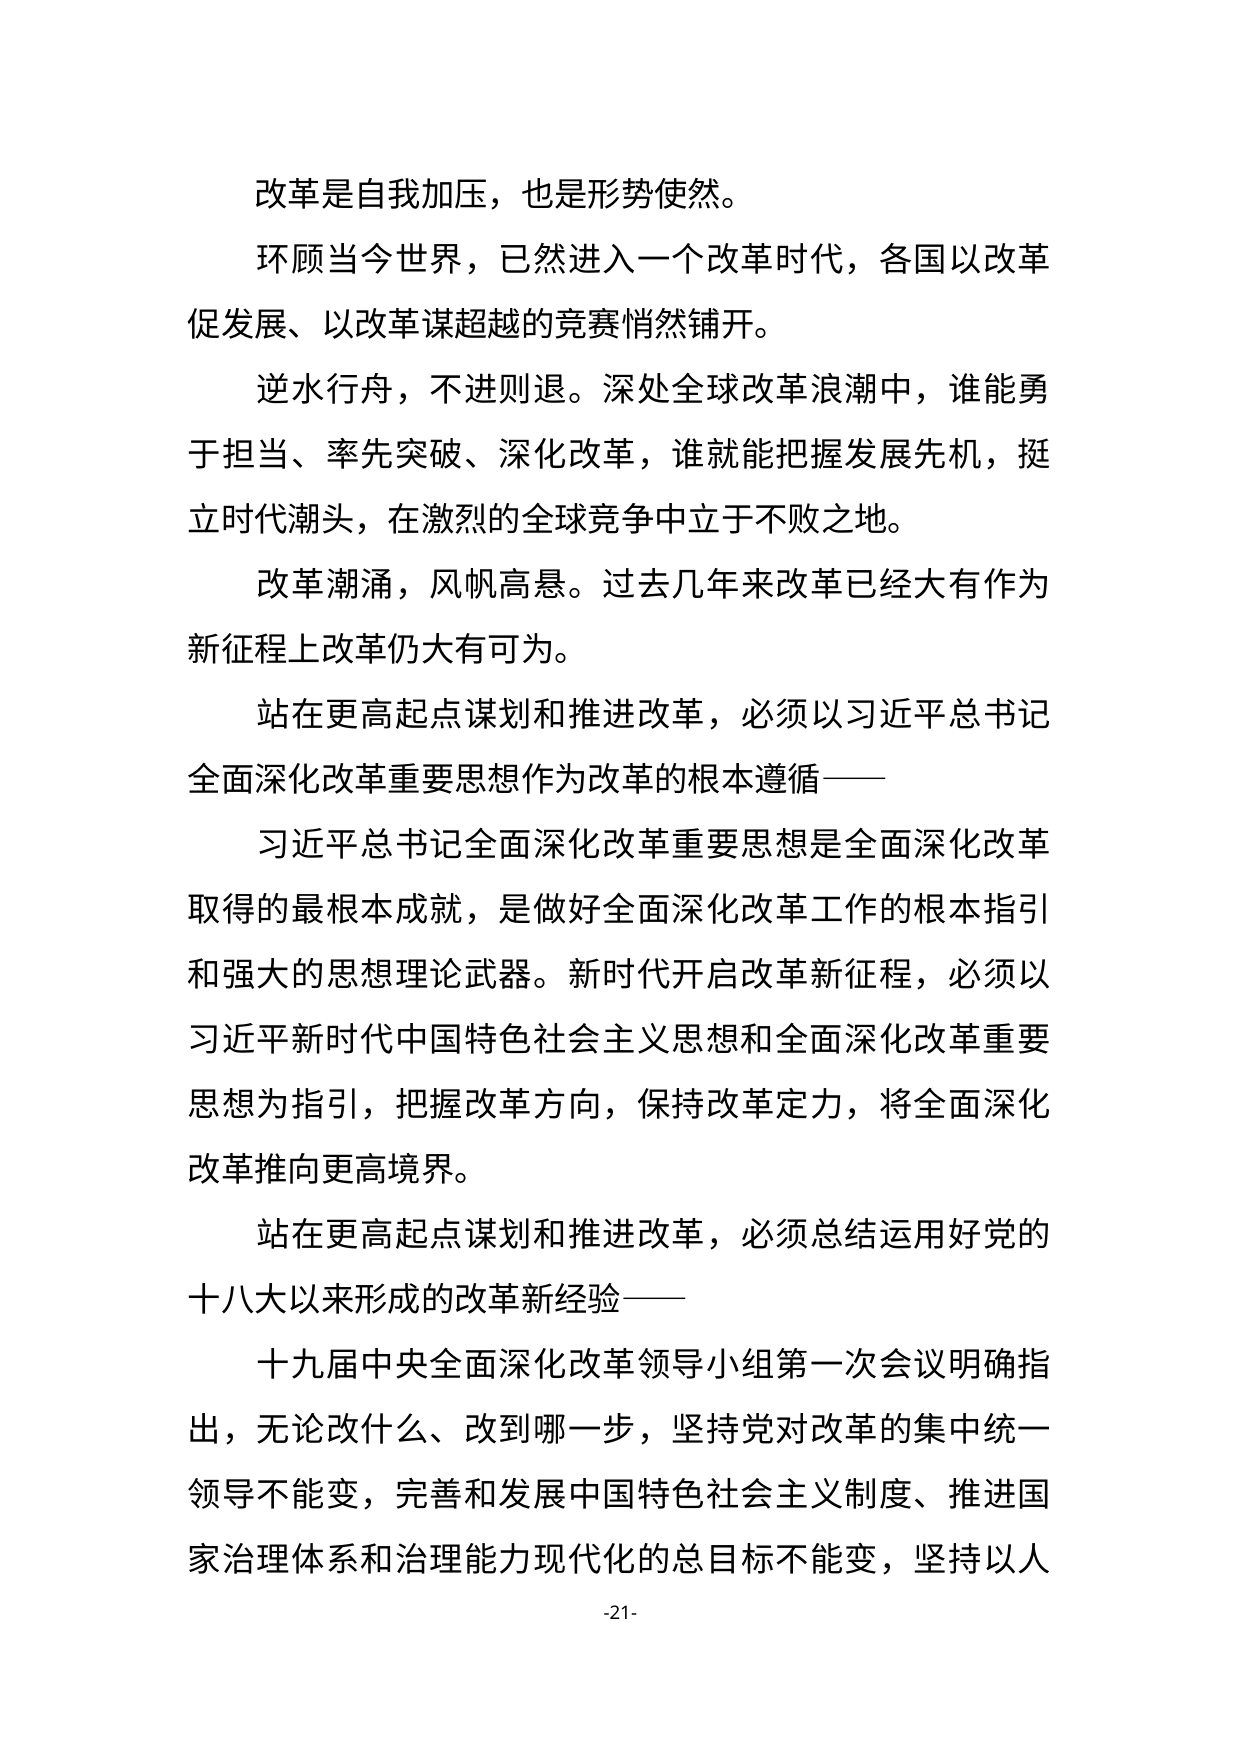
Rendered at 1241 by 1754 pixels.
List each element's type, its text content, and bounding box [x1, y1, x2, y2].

text 站在更高起点谋划和推进改革，必须以习近平总书记全面深化改革重要思想作为改革的根本遵循—— [187, 680, 1053, 810]
text 习近平总书记全面深化改革重要思想是全面深化改革取得的最根本成就，是做好全面深化改革工作的根本指引和强大的思想理论武器。新时代开启改革新征程，必须以习近平新时代中国特色社会主义思想和全面深化改革重要思想为指引，把握改革方向，保持改革定力，将全面深化改革推向更高境界。 [187, 810, 1053, 1200]
text 环顾当今世界，已然进入一个改革时代，各国以改革促发展、以改革谋超越的竞赛悄然铺开。 [187, 225, 1053, 355]
text 改革潮涌，风帆高悬。过去几年来改革已经大有作为，新征程上改革仍大有可为。 [187, 550, 1053, 680]
text 逆水行舟，不进则退。深处全球改革浪潮中，谁能勇于担当、率先突破、深化改革，谁就能把握发展先机，挺立时代潮头，在激烈的全球竞争中立于不败之地。 [187, 355, 1053, 550]
text 站在更高起点谋划和推进改革，必须总结运用好党的十八大以来形成的改革新经验—— [187, 1200, 1053, 1330]
text 改革是自我加压，也是形势使然。 [187, 160, 1053, 225]
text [187, 1330, 1053, 1590]
